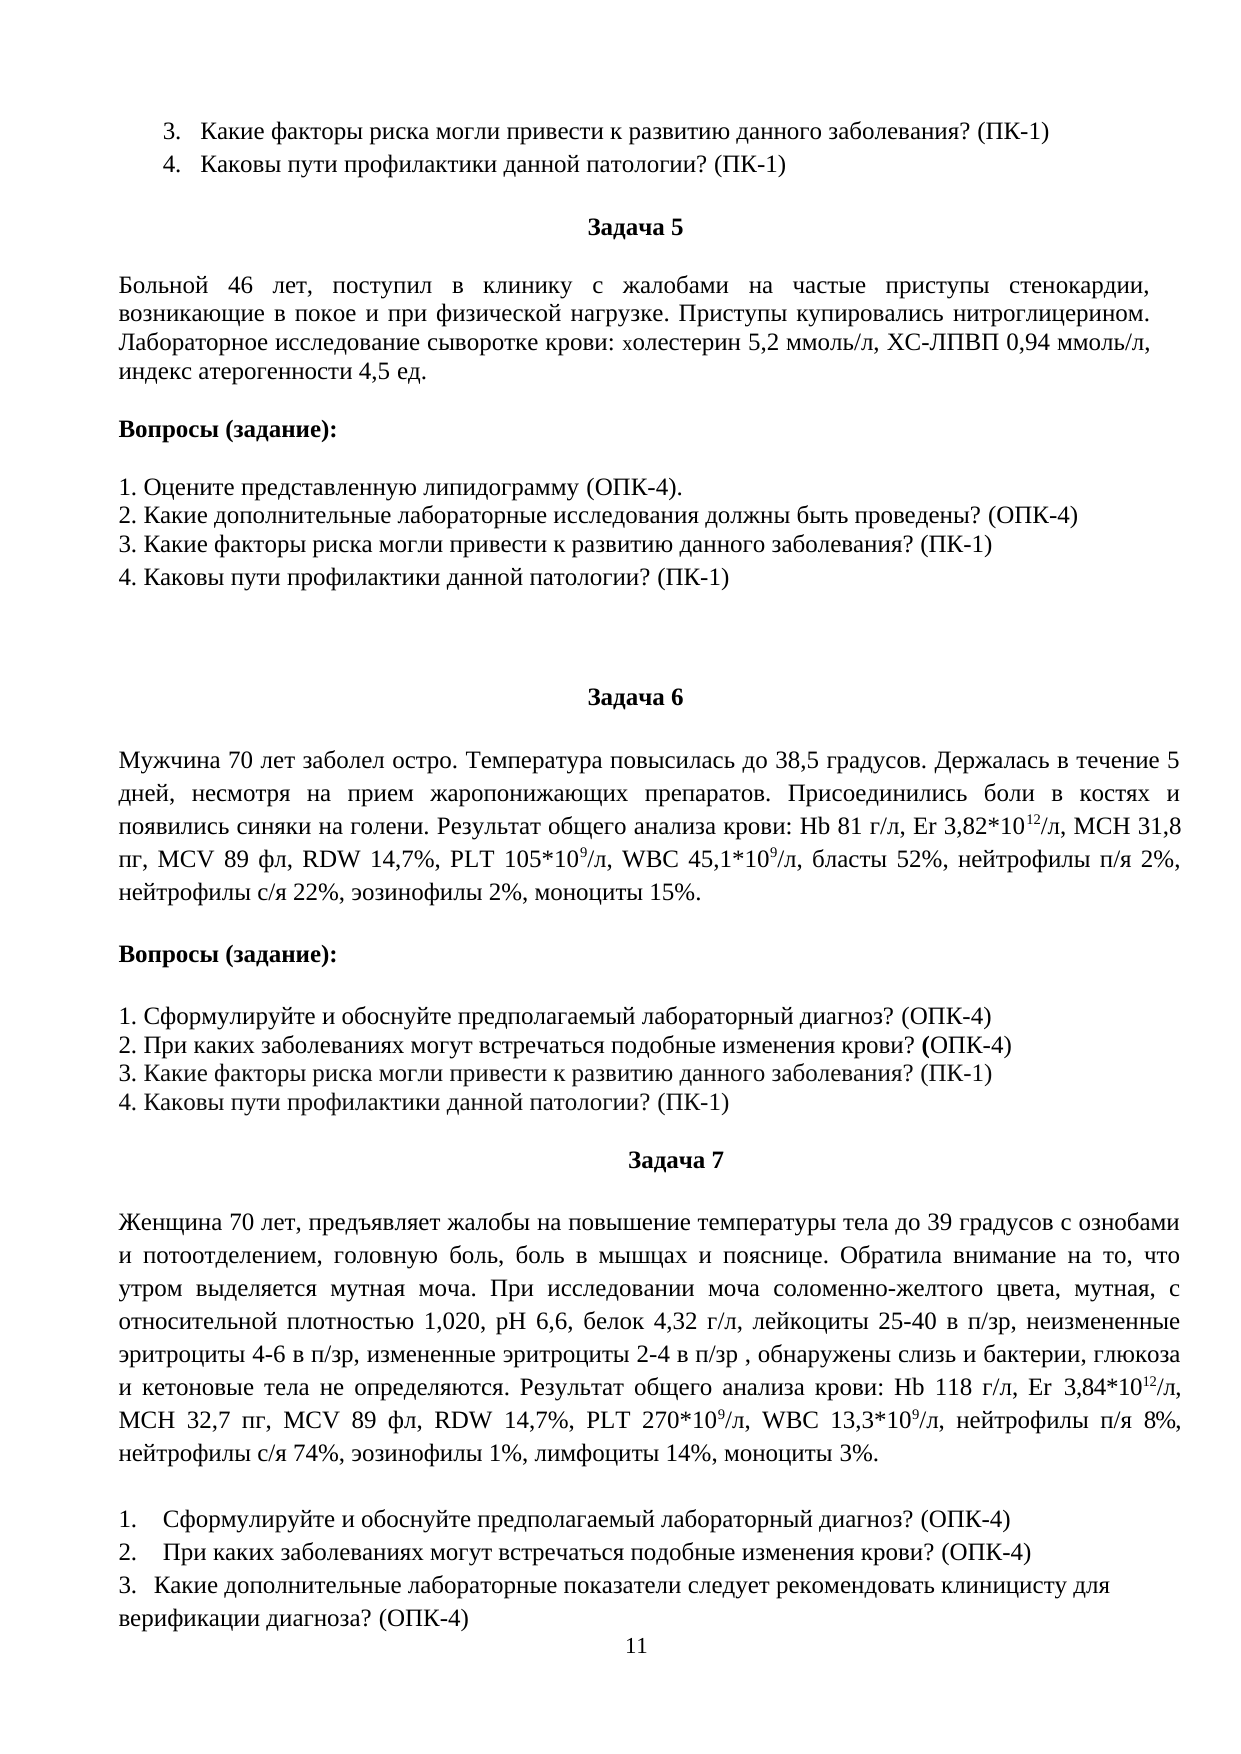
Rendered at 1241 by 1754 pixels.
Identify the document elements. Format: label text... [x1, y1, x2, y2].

list Сформулируйте и обоснуйте предполагаемый лабораторный диагноз? (ОПК-4) [118, 1504, 1205, 1533]
text Женщина 70 лет, предъявляет жалобы на повышение температуры тела до 39 градусов с ознобами и потоотделением, головную боль, боль в мышцах и пояснице. Обратила внимание на то, что утром выделяется мутная моча. При исследовании моча соломенно-желтого цвета, мутная, с относительной плотностью 1,020, рН 6,6, белок 4,32 г/л, лейкоциты 25-40 в п/зр, неизмененные эритроциты 4-6 в п/зр, измененные эритроциты 2-4 в п/зр , обнаружены слизь и бактерии, глюкоза и кетоновые тела не определяются. Результат общего анализа крови: Hb 118 г/л, Er 3,84*1012/л, MCH 32,7 пг, MCV 89 фл, RDW 14,7%, PLT 270*109/л, WBC 13,3*109/л, нейтрофилы п/я 8%, нейтрофилы с/я 74%, эозинофилы 1%, лимфоциты 14%, моноциты 3%. [118, 1207, 1181, 1467]
list При каких заболеваниях могут встречаться подобные изменения крови? (ОПК-4) [118, 1537, 1205, 1566]
list Каковы пути профилактики данной патологии? (ПК-1) [118, 1087, 1205, 1116]
list Какие факторы риска могли привести к развитию данного заболевания? (ПК-1) [118, 529, 1205, 558]
list При каких заболеваниях могут встречаться подобные изменения крови? (ОПК-4) [118, 1030, 1205, 1058]
list Какие факторы риска могли привести к развитию данного заболевания? (ПК-1) [163, 117, 1205, 145]
list Каковы пути профилактики данной патологии? (ПК-1) [118, 562, 1205, 591]
list Какие факторы риска могли привести к развитию данного заболевания? (ПК-1) [118, 1058, 1205, 1087]
subtitle Вопросы (задание): [118, 414, 1205, 443]
list Какие дополнительные лабораторные исследования должны быть проведены? (ОПК-4) [118, 501, 1205, 529]
subtitle Задача 5 [308, 212, 962, 241]
list Оцените представленную липидограмму (ОПК-4). [118, 472, 1205, 501]
text Мужчина 70 лет заболел остро. Температура повысилась до 38,5 градусов. Держалась в течение 5 дней, несмотря на прием жаропонижающих препаратов. Присоединились боли в костях и появились синяки на голени. Результат общего анализа крови: Hb 81 г/л, Er 3,82*1012/л, MCH 31,8 пг, MCV 89 фл, RDW 14,7%, PLT 105*109/л, WBC 45,1*109/л, бласты 52%, нейтрофилы п/я 2%, нейтрофилы с/я 22%, эозинофилы 2%, моноциты 15%. [118, 745, 1181, 906]
list Какие дополнительные лабораторные показатели следует рекомендовать клиницисту для верификации диагноза? (ОПК-4) [118, 1570, 1181, 1632]
list Каковы пути профилактики данной патологии? (ПК-1) [163, 149, 1205, 178]
subtitle Вопросы (задание): [118, 939, 1205, 968]
list Сформулируйте и обоснуйте предполагаемый лабораторный диагноз? (ОПК-4) [118, 1001, 1205, 1030]
subtitle Задача 7 [308, 1145, 1043, 1174]
text Больной 46 лет, поступил в клинику с жалобами на частые приступы стенокардии, возникающие в покое и при физической нагрузке. Приступы купировались нитроглицерином. Лабораторное исследование сыворотке крови: холестерин 5,2 ммоль/л, ХС-ЛПВП 0,94 ммоль/л, индекс атерогенности 4,5 ед. [118, 270, 1151, 385]
subtitle Задача 6 [308, 682, 962, 711]
